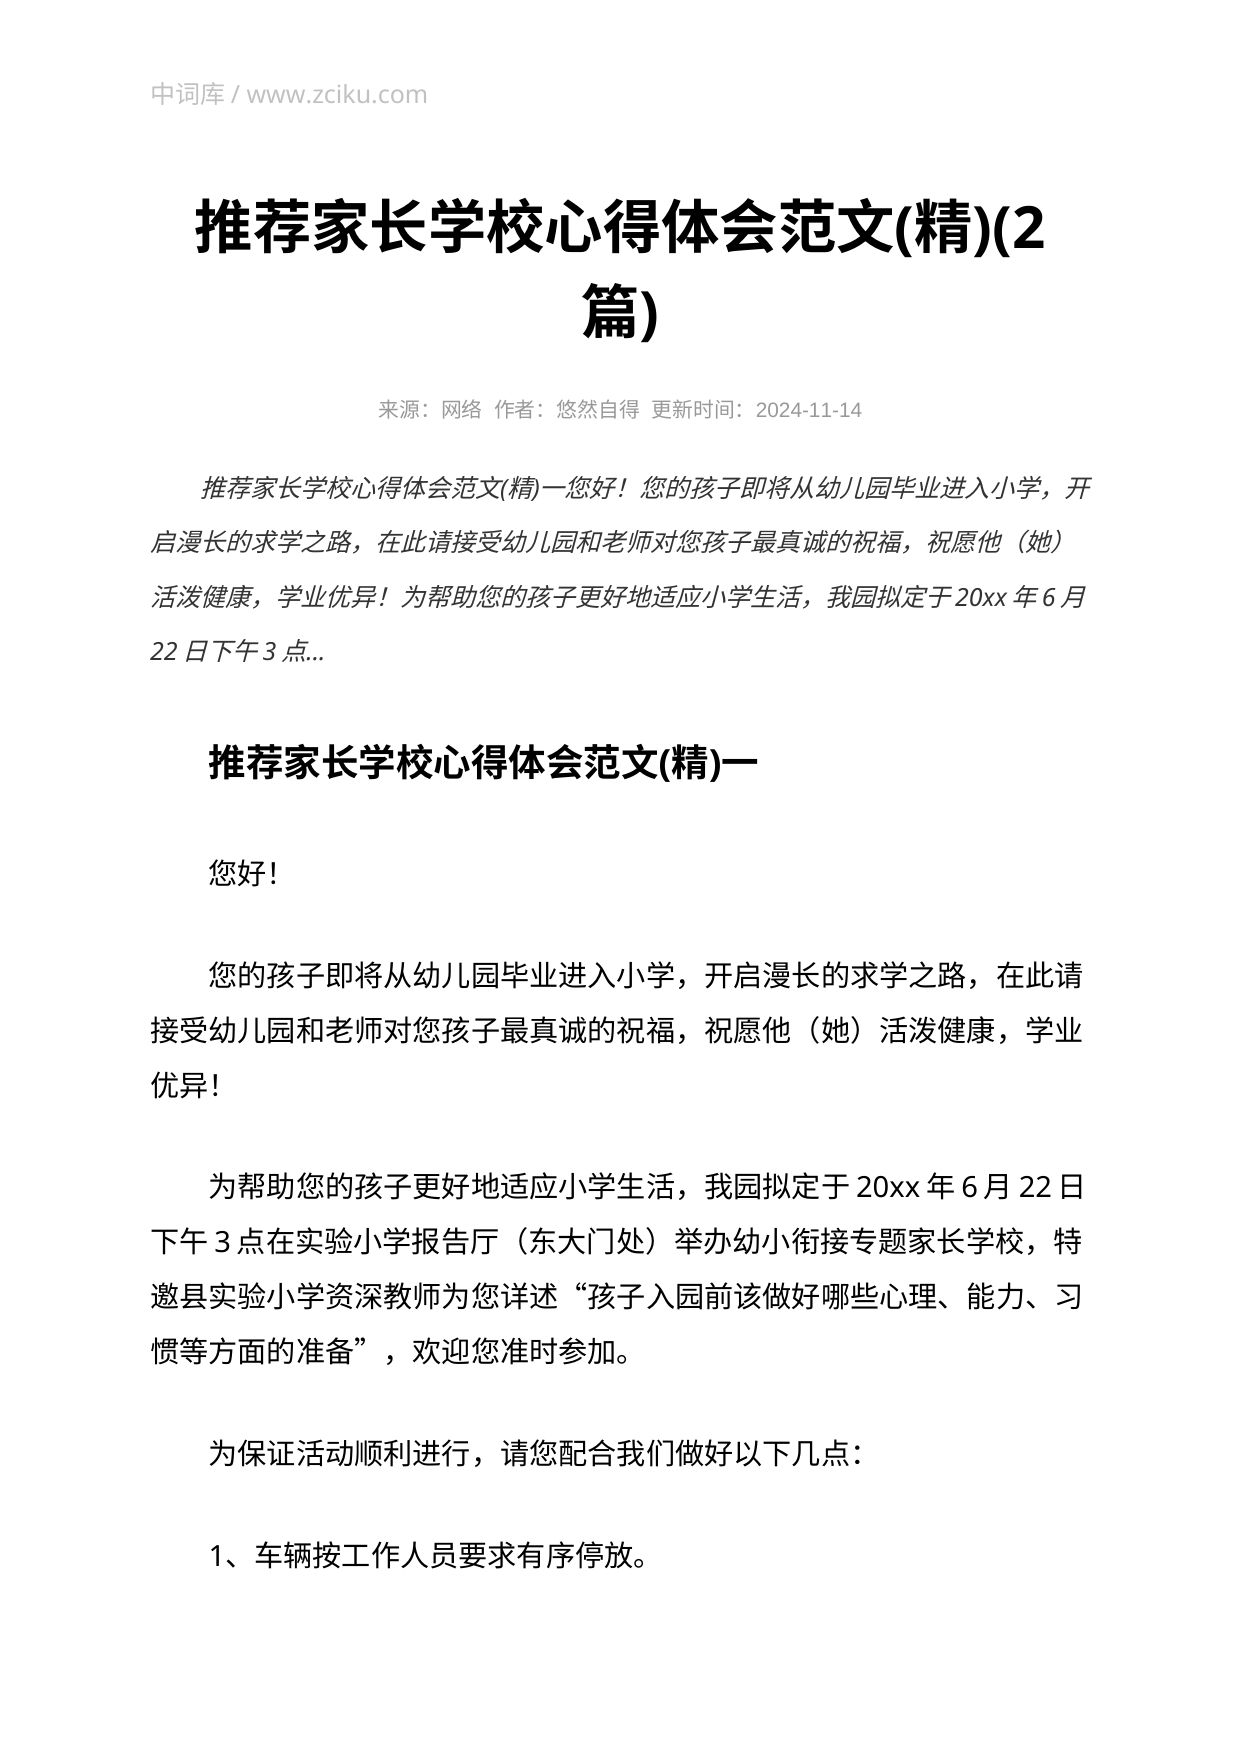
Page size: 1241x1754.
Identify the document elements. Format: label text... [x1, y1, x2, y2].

text 您好！ [150, 851, 1090, 893]
subtitle 推荐家长学校心得体会范文(精)(2篇) [150, 181, 1090, 351]
text 推荐家长学校心得体会范文(精)一您好！您的孩子即将从幼儿园毕业进入小学，开启漫长的求学之路，在此请接受幼儿园和老师对您孩子最真诚的祝福，祝愿他（她）活泼健康，学业优异！为帮助您的孩子更好地适应小学生活，我园拟定于20xx年6月22日下午3点... [150, 468, 1090, 668]
text 1、车辆按工作人员要求有序停放。 [150, 1532, 1090, 1575]
text 为保证活动顺利进行，请您配合我们做好以下几点： [150, 1431, 1090, 1473]
text 您的孩子即将从幼儿园毕业进入小学，开启漫长的求学之路，在此请接受幼儿园和老师对您孩子最真诚的祝福，祝愿他（她）活泼健康，学业优异！ [150, 952, 1090, 1104]
text 为帮助您的孩子更好地适应小学生活，我园拟定于20xx年6月22日下午3点在实验小学报告厅（东大门处）举办幼小衔接专题家长学校，特邀县实验小学资深教师为您详述“孩子入园前该做好哪些心理、能力、习惯等方面的准备”，欢迎您准时参加。 [150, 1164, 1090, 1371]
text 推荐家长学校心得体会范文(精)一 [150, 733, 1090, 787]
text 来源：网络 作者：悠然自得 更新时间：2024-11-14 [150, 398, 1090, 422]
